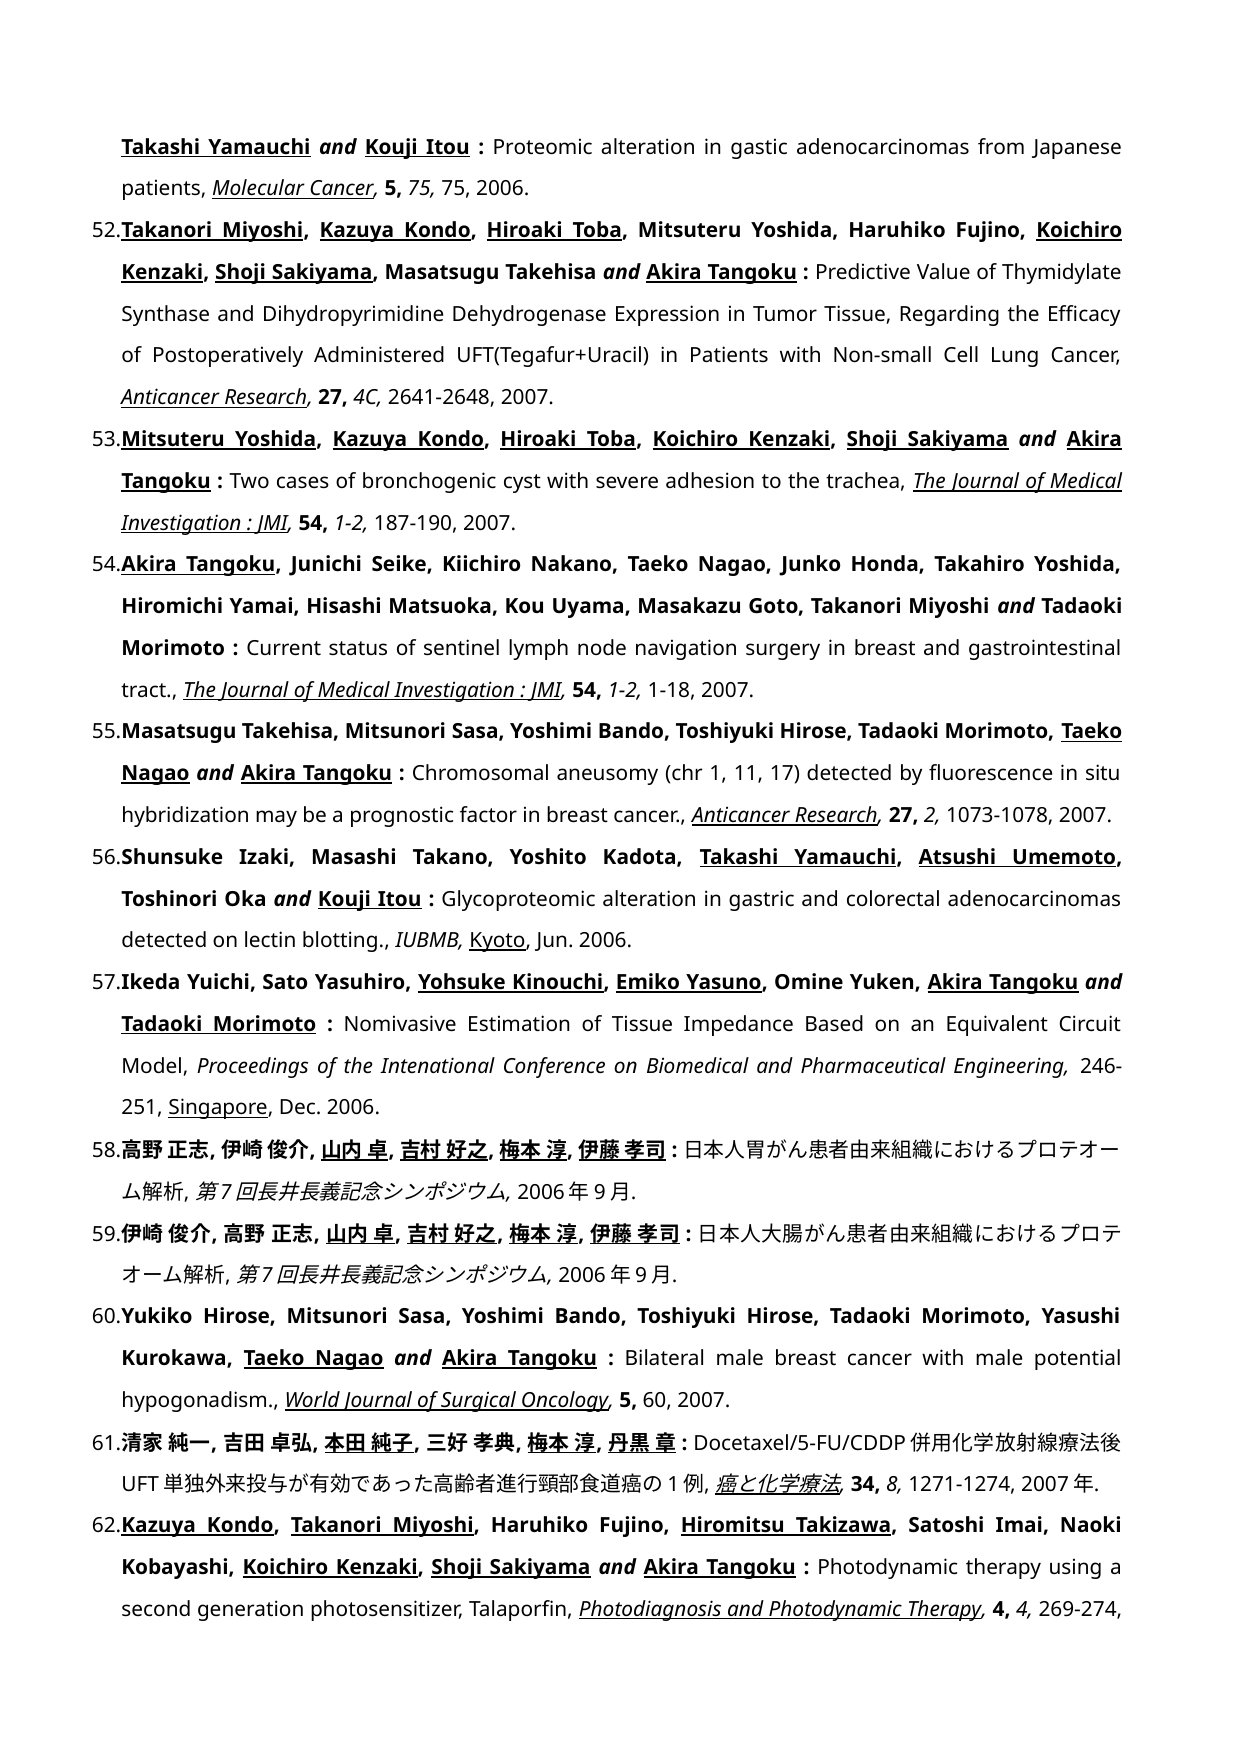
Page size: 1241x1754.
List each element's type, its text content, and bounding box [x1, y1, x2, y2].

list Masatsugu Takehisa, Mitsunori Sasa, Yoshimi Bando, Toshiyuki Hirose, Tadaoki Morimoto, Taeko Nagao and Akira Tangoku : Chromosomal aneusomy (chr 1, 11, 17) detected by fluorescence in situ hybridization may be a prognostic factor in breast cancer., Anticancer Research, 27, 2, 1073-1078, 2007. [92, 710, 1122, 835]
list Akira Tangoku, Junichi Seike, Kiichiro Nakano, Taeko Nagao, Junko Honda, Takahiro Yoshida, Hiromichi Yamai, Hisashi Matsuoka, Kou Uyama, Masakazu Goto, Takanori Miyoshi and Tadaoki Morimoto : Current status of sentinel lymph node navigation surgery in breast and gastrointestinal tract., The Journal of Medical Investigation : JMI, 54, 1-2, 1-18, 2007. [92, 543, 1122, 710]
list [92, 125, 1122, 209]
list Shunsuke Izaki, Masashi Takano, Yoshito Kadota, Takashi Yamauchi, Atsushi Umemoto, Toshinori Oka and Kouji Itou : Glycoproteomic alteration in gastric and colorectal adenocarcinomas detected on lectin blotting., IUBMB, Kyoto, Jun. 2006. [92, 835, 1122, 961]
list 高野 正志, 伊崎 俊介, 山内 卓, 吉村 好之, 梅本 淳, 伊藤 孝司 : 日本人胃がん患者由来組織におけるプロテオーム解析, 第7回長井長義記念シンポジウム, 2006年9月. [92, 1128, 1122, 1211]
list 清家 純一, 吉田 卓弘, 本田 純子, 三好 孝典, 梅本 淳, 丹黒 章 : Docetaxel/5‐FU/CDDP併用化学放射線療法後UFT単独外来投与が有効であった高齢者進行頸部食道癌の1例, 癌と化学療法, 34, 8, 1271-1274, 2007年. [92, 1420, 1122, 1503]
list Yukiko Hirose, Mitsunori Sasa, Yoshimi Bando, Toshiyuki Hirose, Tadaoki Morimoto, Yasushi Kurokawa, Taeko Nagao and Akira Tangoku : Bilateral male breast cancer with male potential hypogonadism., World Journal of Surgical Oncology, 5, 60, 2007. [92, 1295, 1122, 1420]
list Mitsuteru Yoshida, Kazuya Kondo, Hiroaki Toba, Koichiro Kenzaki, Shoji Sakiyama and Akira Tangoku : Two cases of bronchogenic cyst with severe adhesion to the trachea, The Journal of Medical Investigation : JMI, 54, 1-2, 187-190, 2007. [92, 417, 1122, 543]
list 伊崎 俊介, 高野 正志, 山内 卓, 吉村 好之, 梅本 淳, 伊藤 孝司 : 日本人大腸がん患者由来組織におけるプロテオーム解析, 第7回長井長義記念シンポジウム, 2006年9月. [92, 1211, 1122, 1295]
list Takanori Miyoshi, Kazuya Kondo, Hiroaki Toba, Mitsuteru Yoshida, Haruhiko Fujino, Koichiro Kenzaki, Shoji Sakiyama, Masatsugu Takehisa and Akira Tangoku : Predictive Value of Thymidylate Synthase and Dihydropyrimidine Dehydrogenase Expression in Tumor Tissue, Regarding the Efficacy of Postoperatively Administered UFT(Tegafur+Uracil) in Patients with Non-small Cell Lung Cancer, Anticancer Research, 27, 4C, 2641-2648, 2007. [92, 209, 1122, 417]
list Ikeda Yuichi, Sato Yasuhiro, Yohsuke Kinouchi, Emiko Yasuno, Omine Yuken, Akira Tangoku and Tadaoki Morimoto : Nomivasive Estimation of Tissue Impedance Based on an Equivalent Circuit Model, Proceedings of the Intenational Conference on Biomedical and Pharmaceutical Engineering, 246-251, Singapore, Dec. 2006. [92, 961, 1122, 1128]
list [92, 1503, 1122, 1629]
